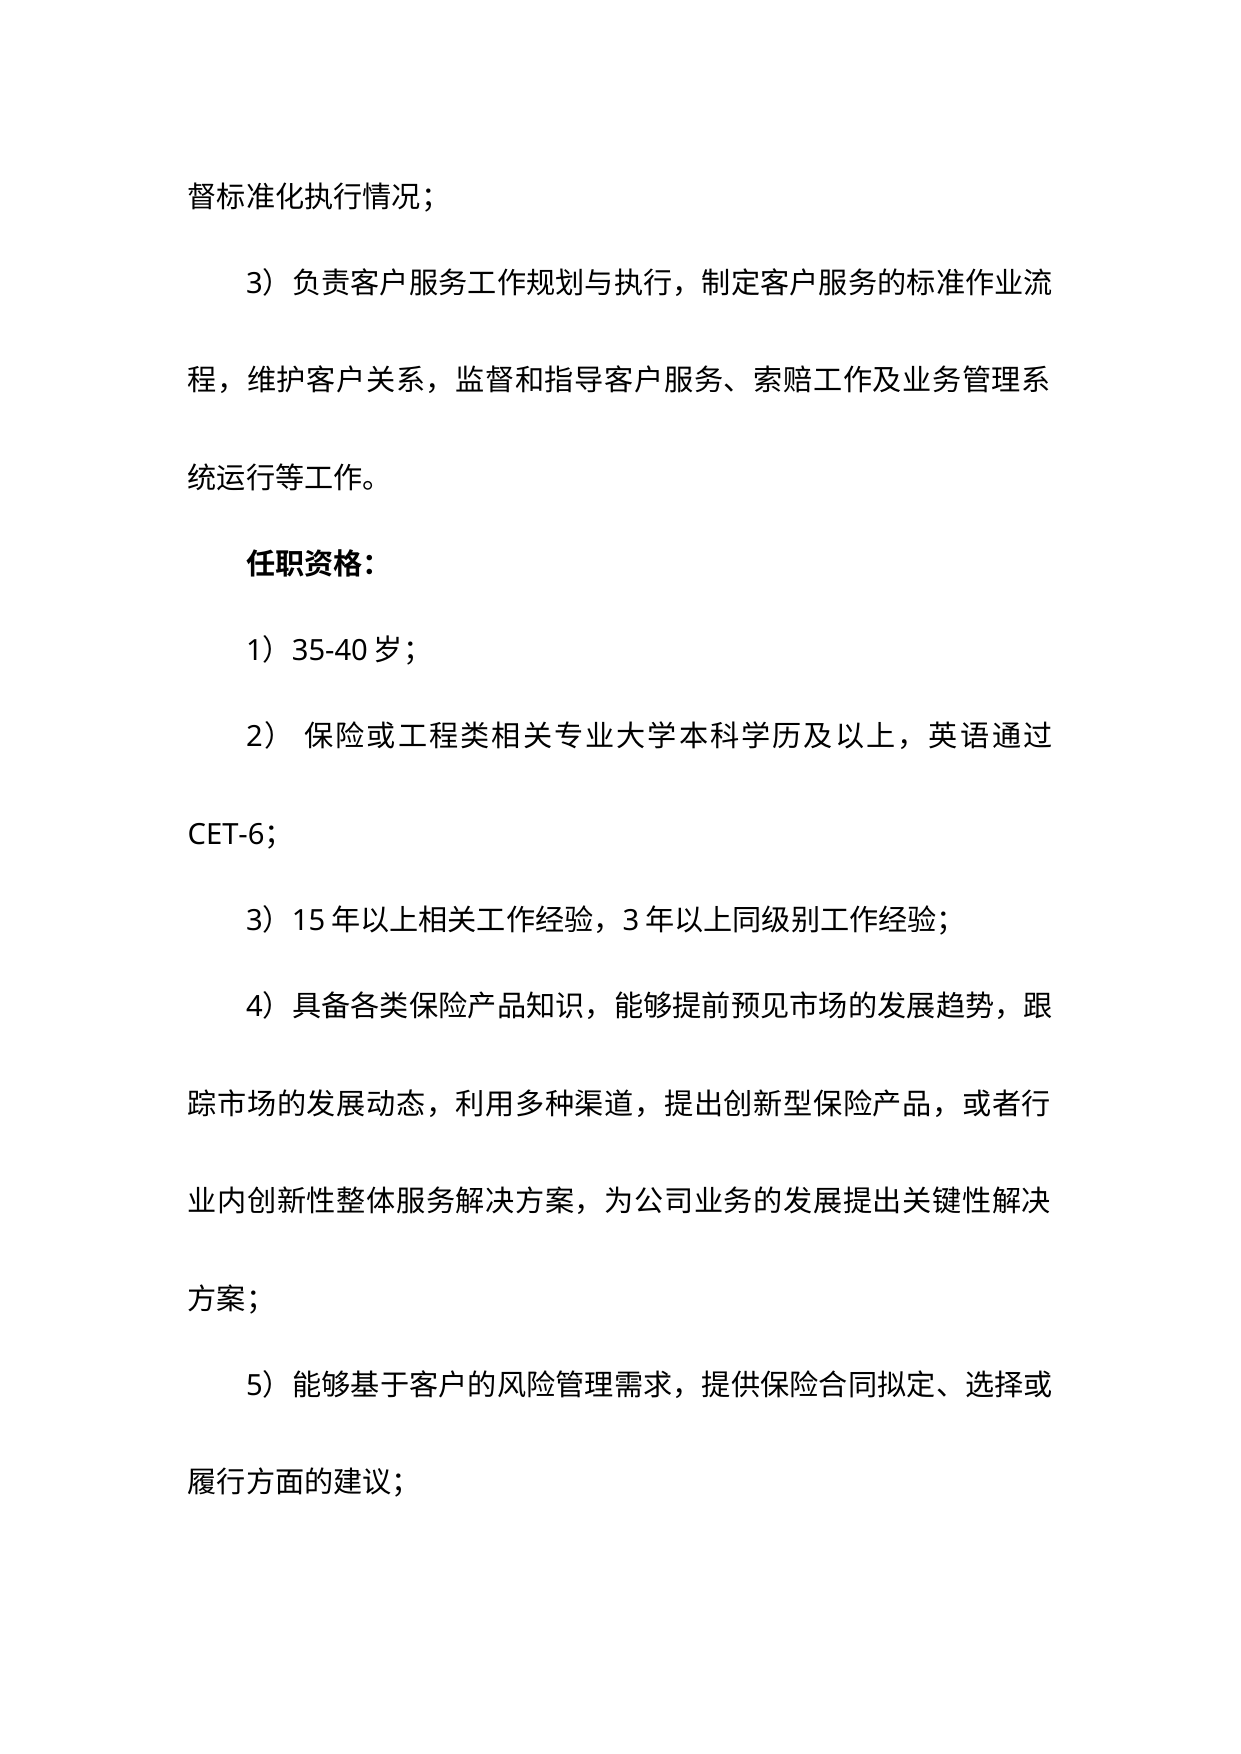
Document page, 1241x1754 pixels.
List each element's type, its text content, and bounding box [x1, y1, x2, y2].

text 3）15年以上相关工作经验，3年以上同级别工作经验； [187, 885, 1053, 950]
text 4）具备各类保险产品知识，能够提前预见市场的发展趋势，跟踪市场的发展动态，利用多种渠道，提出创新型保险产品，或者行业内创新性整体服务解决方案，为公司业务的发展提出关键性解决方案； [187, 971, 1053, 1329]
text 3）负责客户服务工作规划与执行，制定客户服务的标准作业流程，维护客户关系，监督和指导客户服务、索赔工作及业务管理系统运行等工作。 [187, 248, 1053, 508]
text 任职资格： [187, 529, 1053, 594]
text 5）能够基于客户的风险管理需求，提供保险合同拟定、选择或履行方面的建议； [187, 1350, 1053, 1512]
text 1）35-40岁； [187, 615, 1053, 680]
text 2） 保险或工程类相关专业大学本科学历及以上，英语通过CET-6； [187, 702, 1053, 864]
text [187, 162, 1053, 227]
